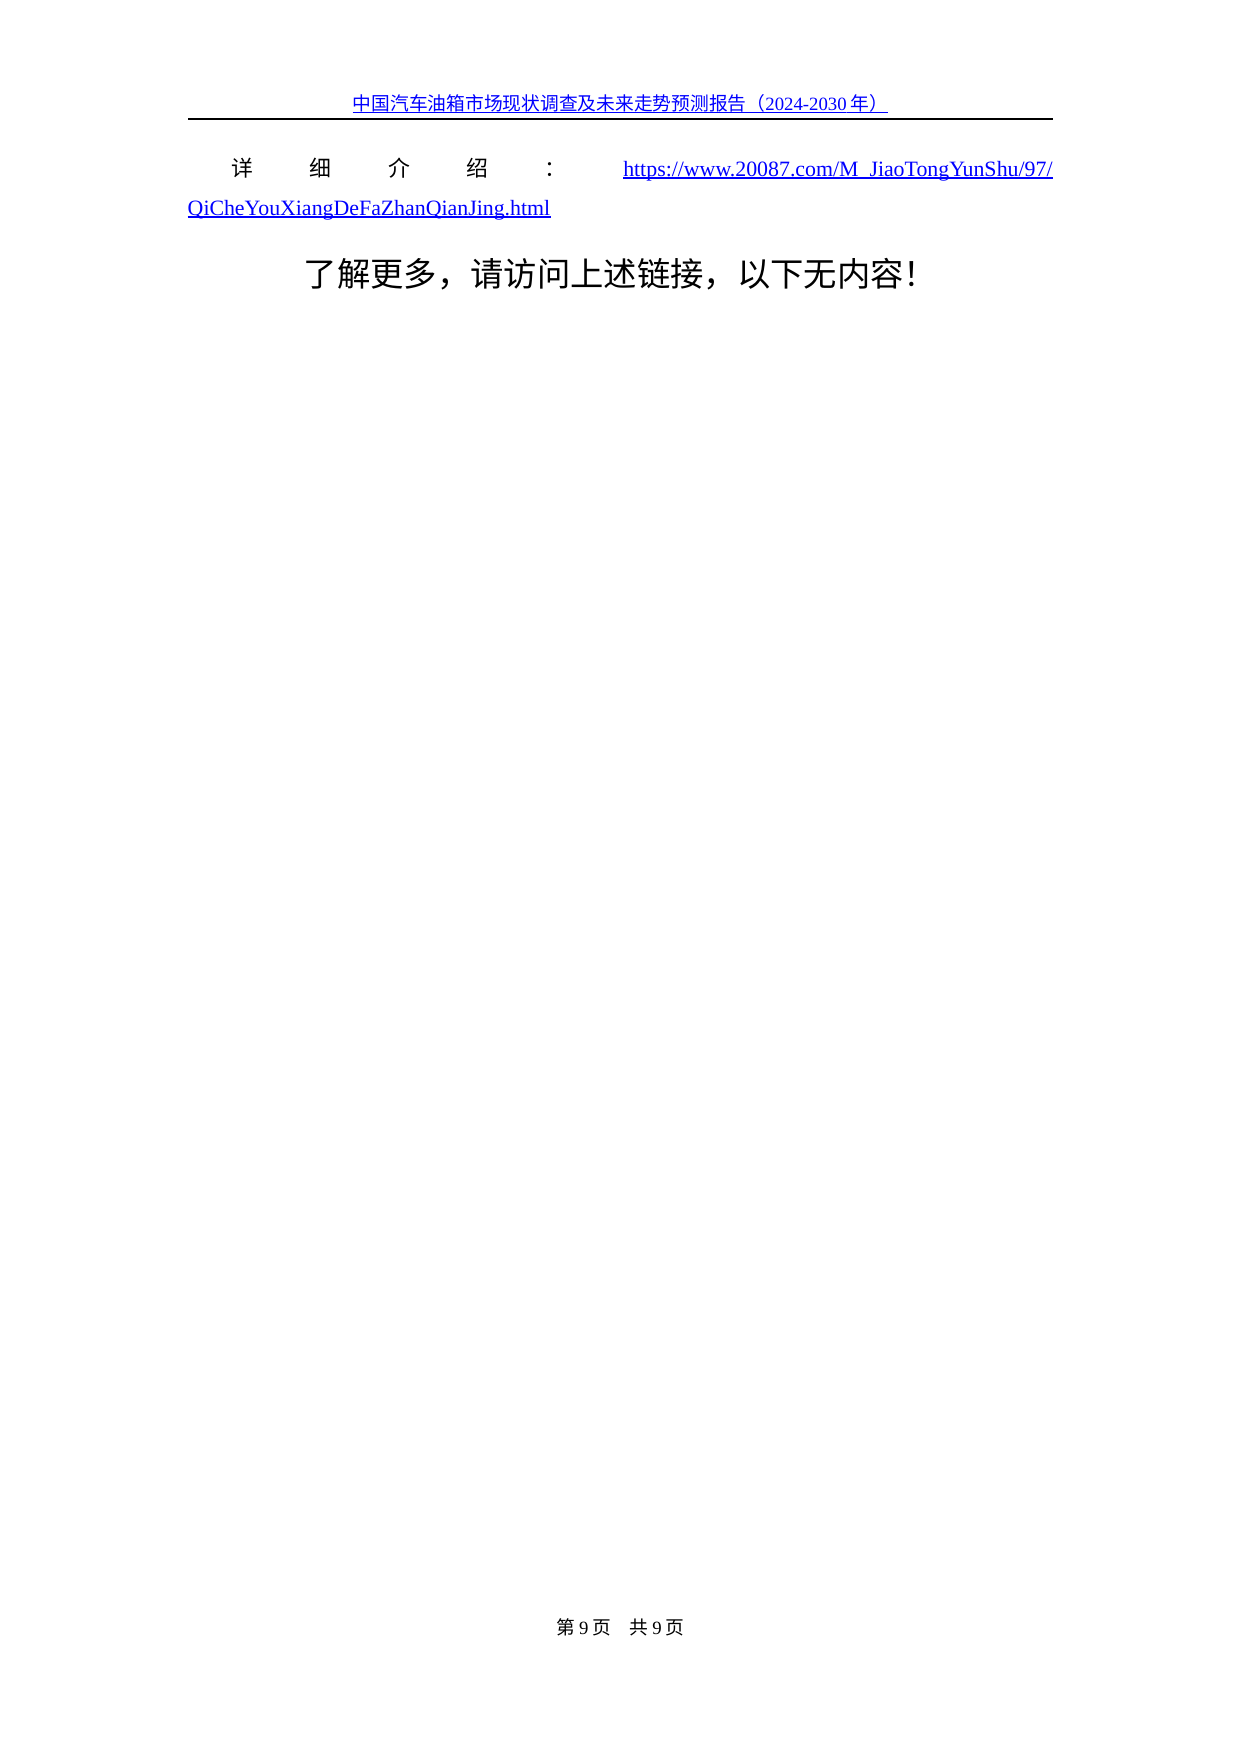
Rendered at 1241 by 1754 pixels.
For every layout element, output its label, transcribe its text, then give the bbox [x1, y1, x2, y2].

title 了解更多，请访问上述链接，以下无内容！ [187, 239, 1053, 304]
text 详细介绍：https://www.20087.com/M_JiaoTongYunShu/97/QiCheYouXiangDeFaZhanQianJing.html [187, 150, 1053, 223]
